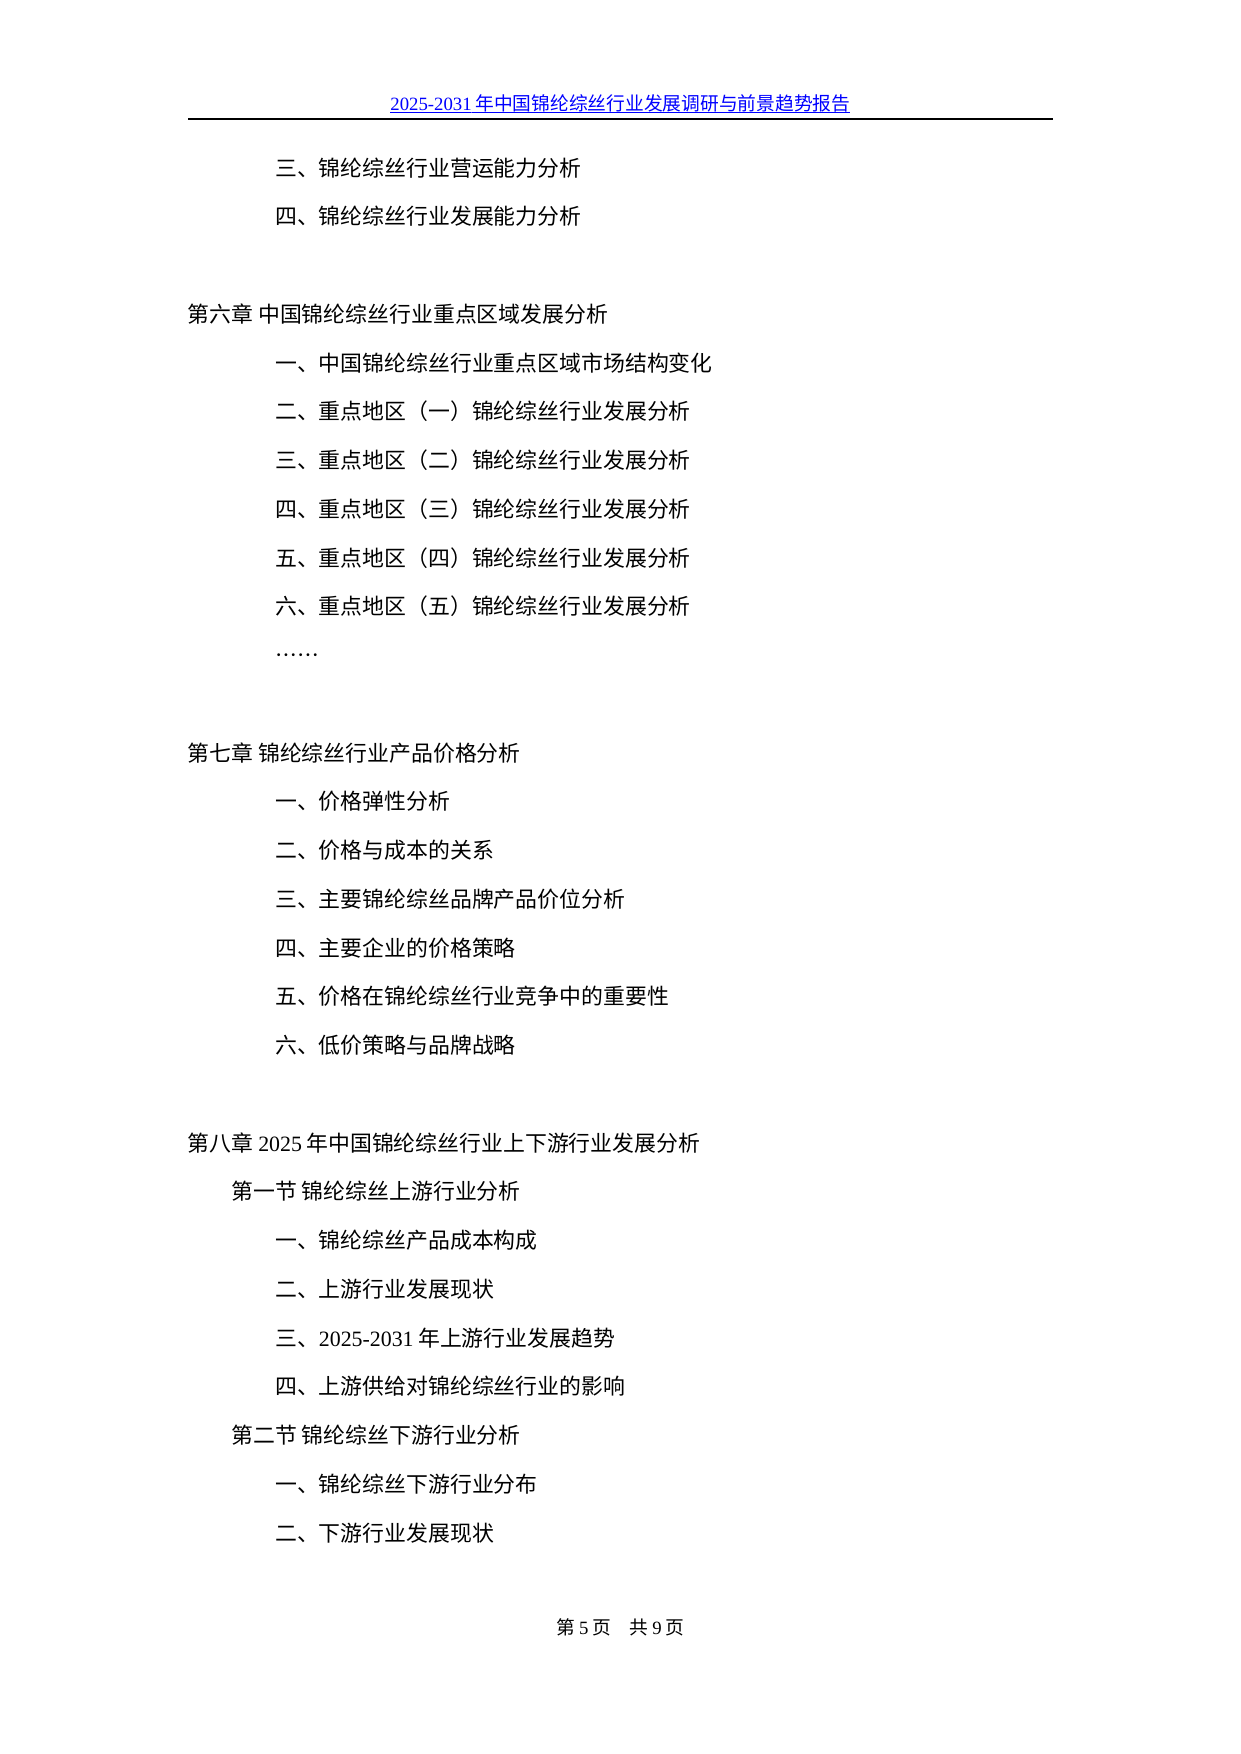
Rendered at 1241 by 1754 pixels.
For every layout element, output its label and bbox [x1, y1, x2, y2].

text [187, 150, 1053, 1548]
